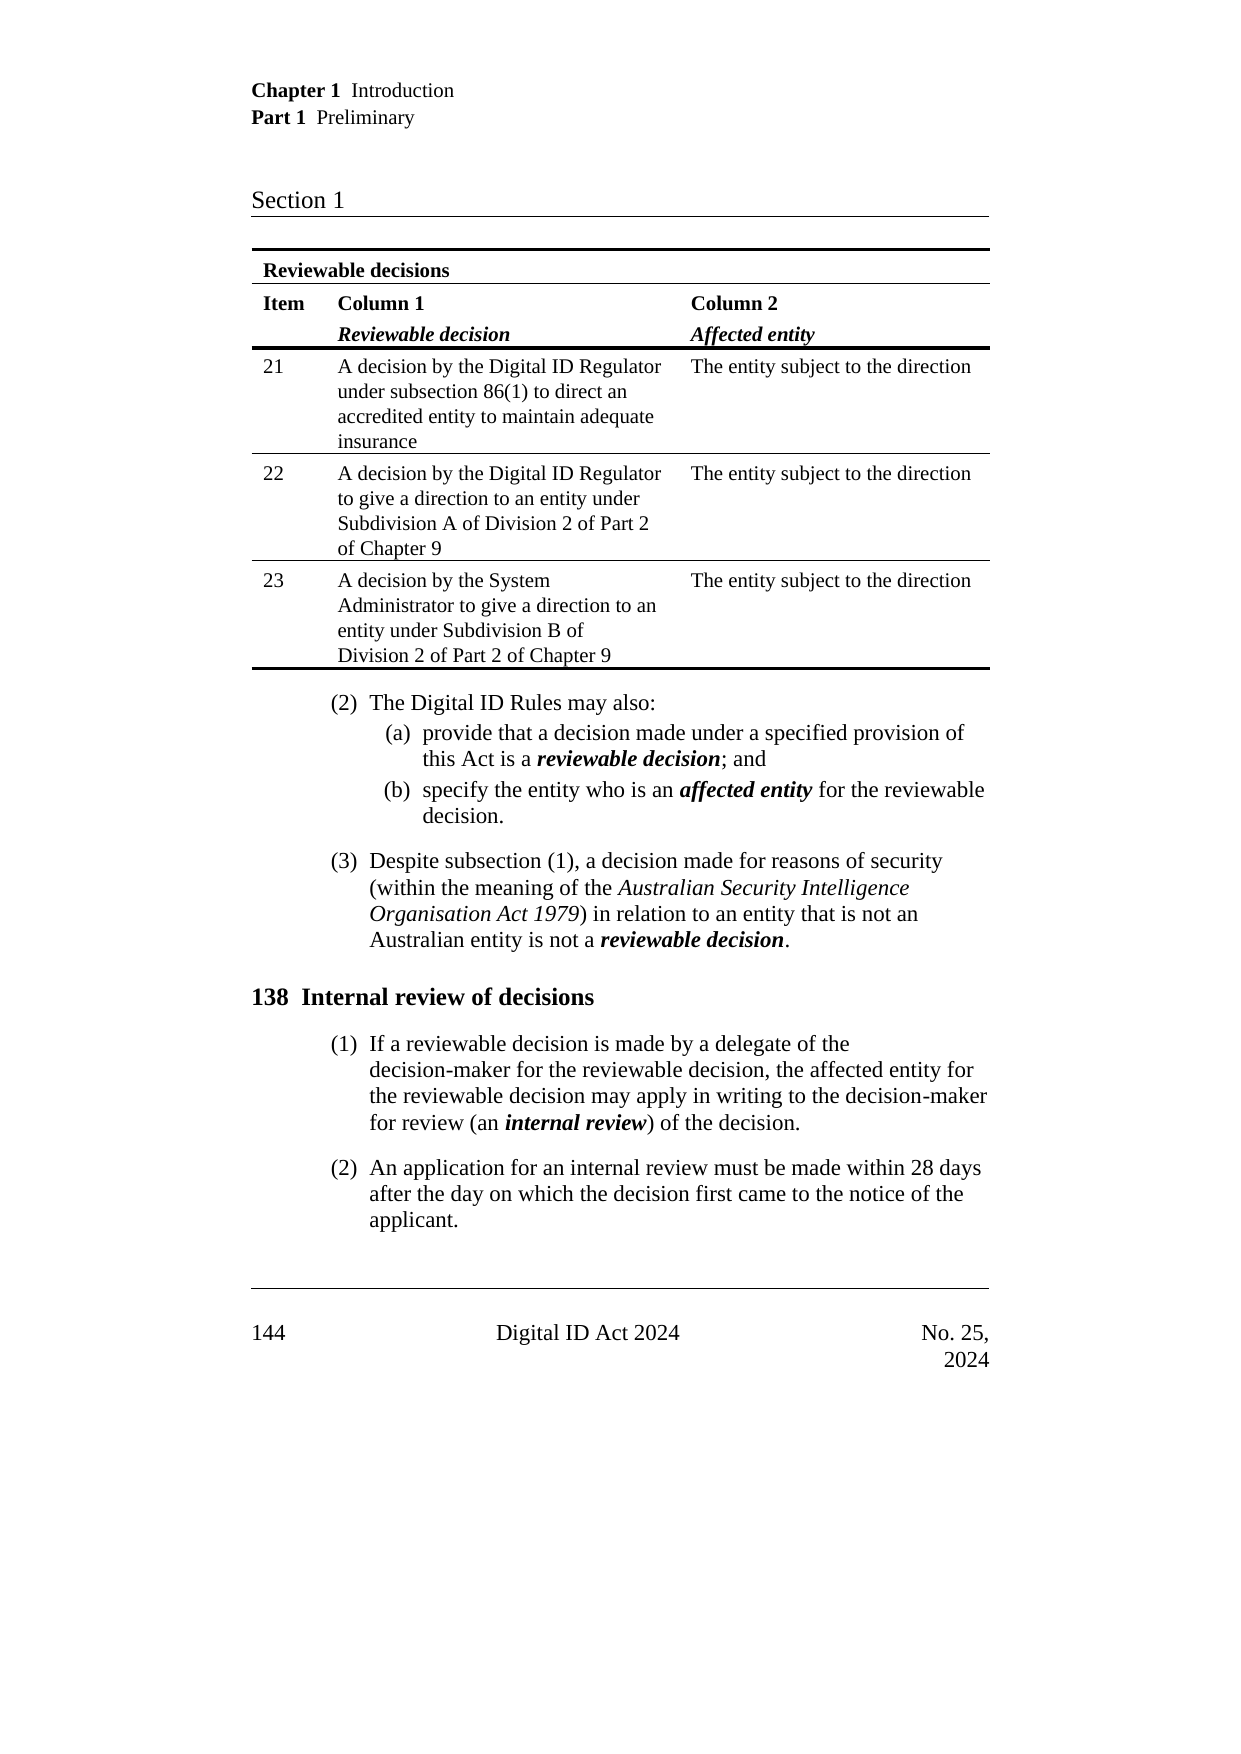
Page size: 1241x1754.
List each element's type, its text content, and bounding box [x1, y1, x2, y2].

text (2) An application for an internal review must be made within 28 days after the day on which the decision first came to the notice of the applicant. [251, 1154, 989, 1233]
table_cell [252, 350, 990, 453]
text (1) If a reviewable decision is made by a delegate of the decision-maker for the reviewable decision, the affected entity for the reviewable decision may apply in writing to the decision-maker for review (an internal review) of the decision. [251, 1029, 989, 1135]
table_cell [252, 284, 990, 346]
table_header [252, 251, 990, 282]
text 138 Internal review of decisions [251, 982, 989, 1011]
text (2) The Digital ID Rules may also: [251, 689, 989, 715]
text (3) Despite subsection (1), a decision made for reasons of security (within the meaning of the Australian Security Intelligence Organisation Act 1979) in relation to an entity that is not an Australian entity is not a reviewable decision. [251, 847, 989, 953]
text (b) specify the entity who is an affected entity for the reviewable decision. [251, 776, 989, 829]
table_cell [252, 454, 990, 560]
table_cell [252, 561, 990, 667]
text (a) provide that a decision made under a specified provision of this Act is a reviewable decision; and [251, 719, 989, 772]
